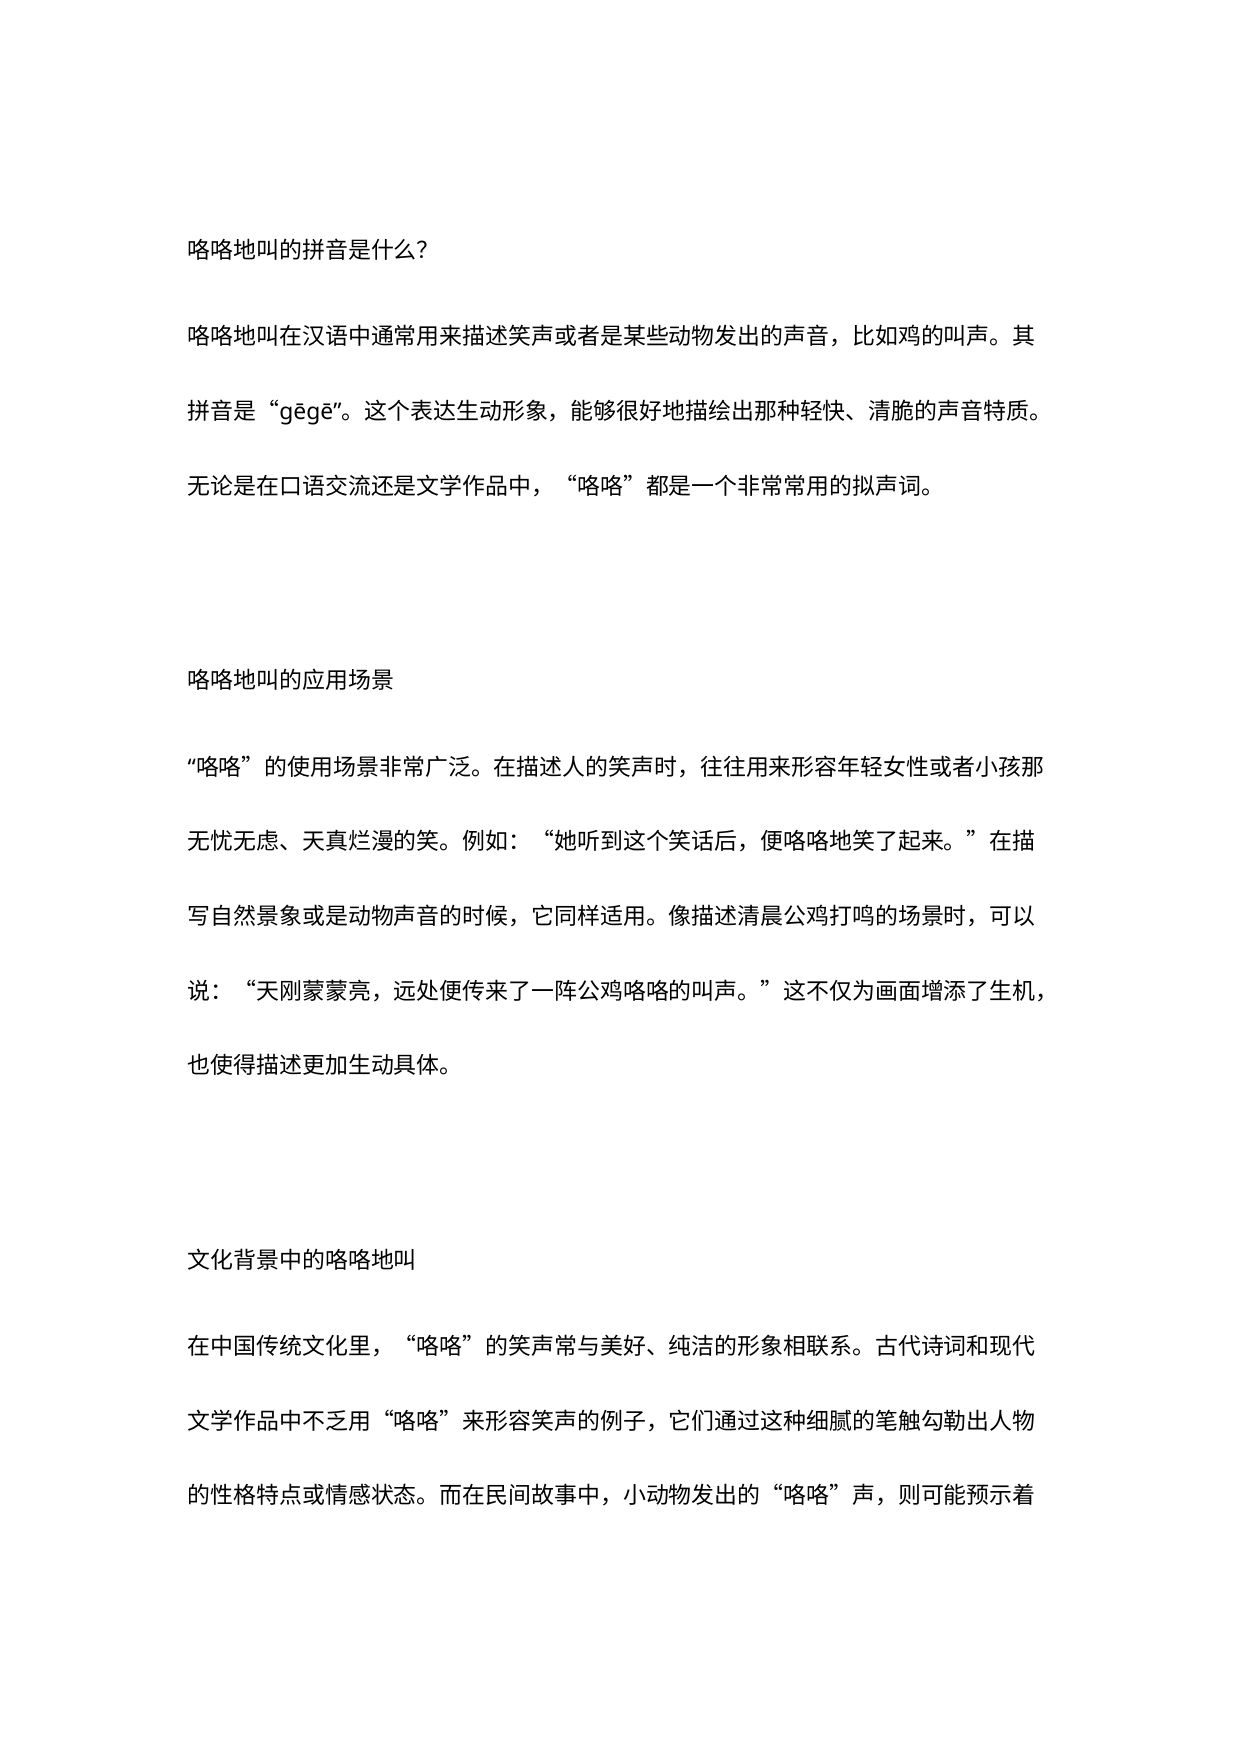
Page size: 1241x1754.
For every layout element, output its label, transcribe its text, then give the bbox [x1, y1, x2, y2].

text 咯咯地叫在汉语中通常用来描述笑声或者是某些动物发出的声音，比如鸡的叫声。其拼音是“gēgē”。这个表达生动形象，能够很好地描绘出那种轻快、清脆的声音特质。无论是在口语交流还是文学作品中，“咯咯”都是一个非常常用的拟声词。 [187, 302, 1053, 517]
text 文化背景中的咯咯地叫 [187, 1226, 1053, 1291]
text 咯咯地叫的拼音是什么？ [187, 216, 1053, 281]
text “咯咯”的使用场景非常广泛。在描述人的笑声时，往往用来形容年轻女性或者小孩那无忧无虑、天真烂漫的笑。例如：“她听到这个笑话后，便咯咯地笑了起来。”在描写自然景象或是动物声音的时候，它同样适用。像描述清晨公鸡打鸣的场景时，可以说：“天刚蒙蒙亮，远处便传来了一阵公鸡咯咯的叫声。”这不仅为画面增添了生机，也使得描述更加生动具体。 [187, 733, 1053, 1096]
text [187, 1312, 1053, 1527]
text 咯咯地叫的应用场景 [187, 646, 1053, 711]
